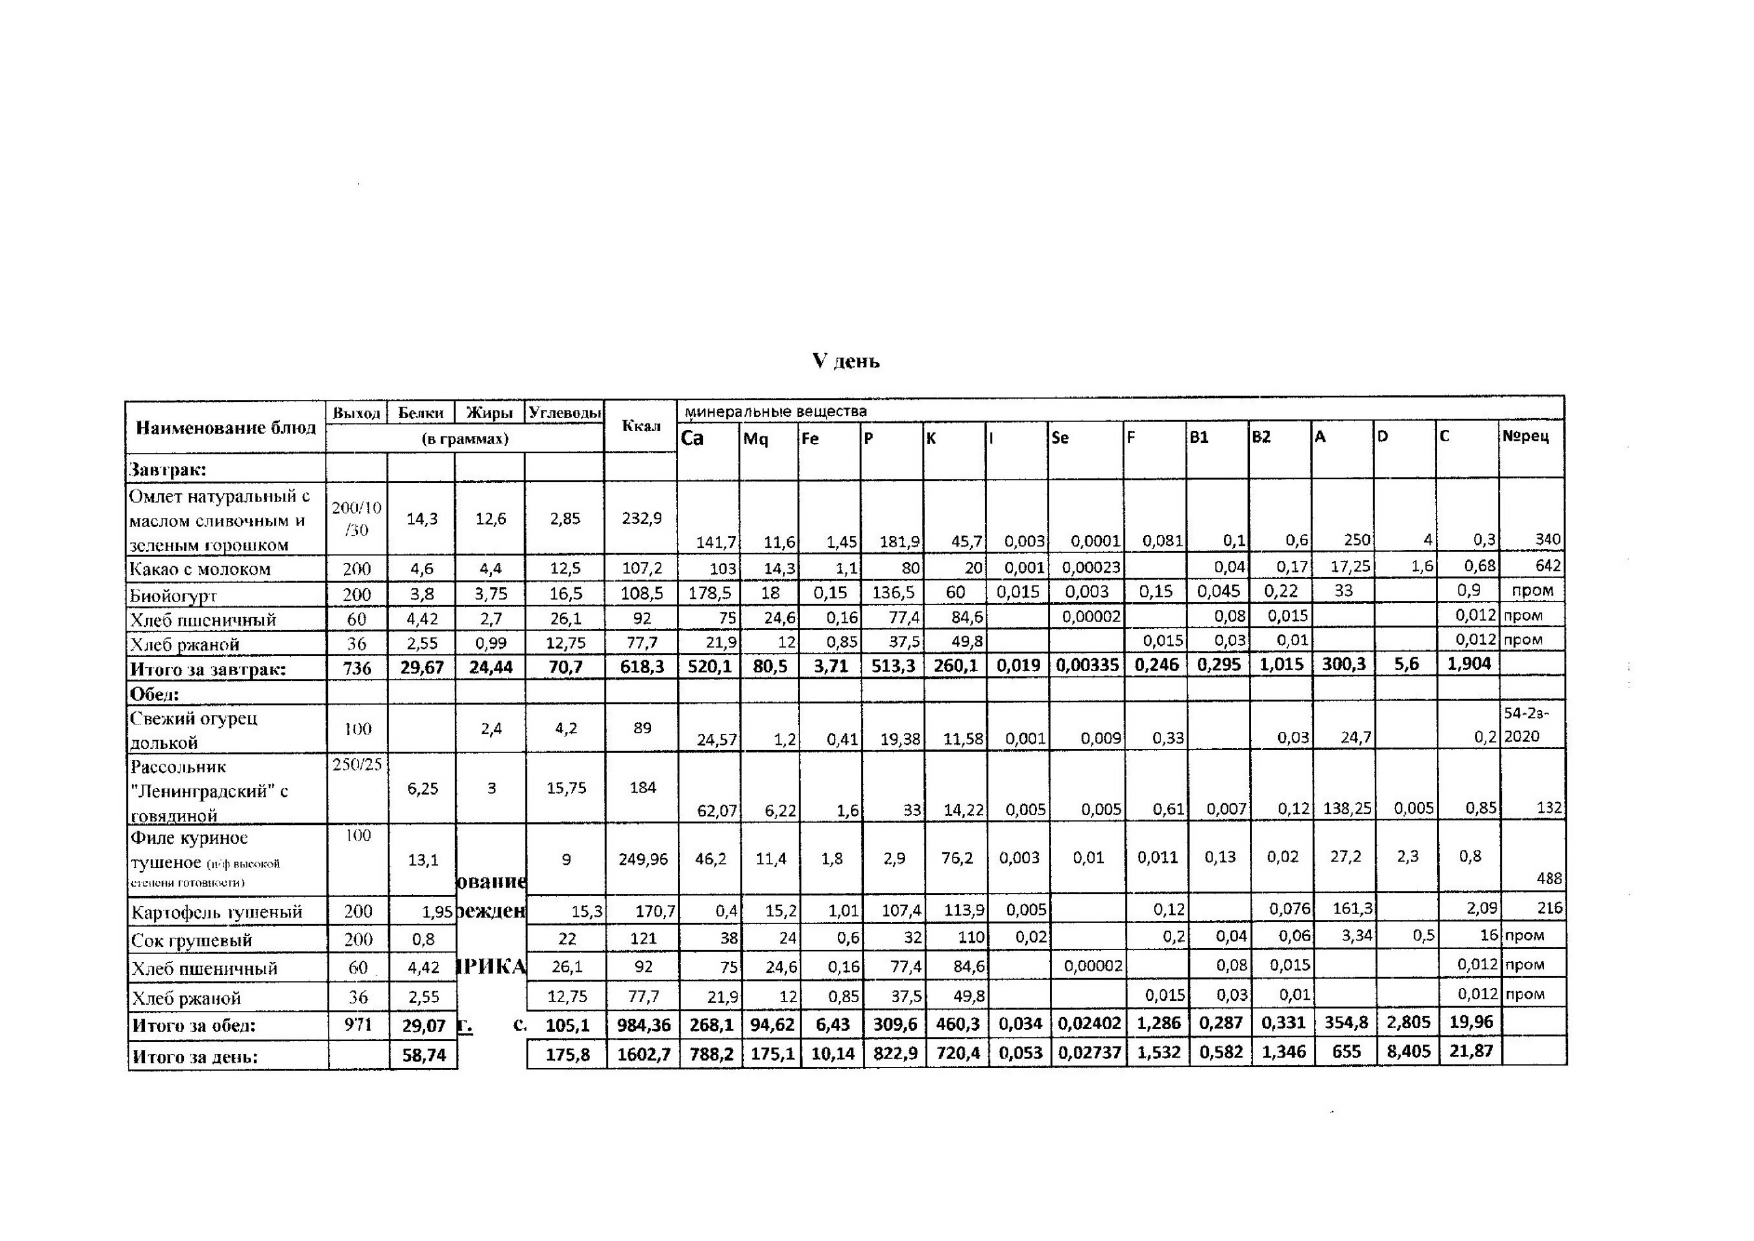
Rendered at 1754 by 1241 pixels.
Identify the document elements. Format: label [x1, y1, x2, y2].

picture [118, 177, 1636, 1152]
